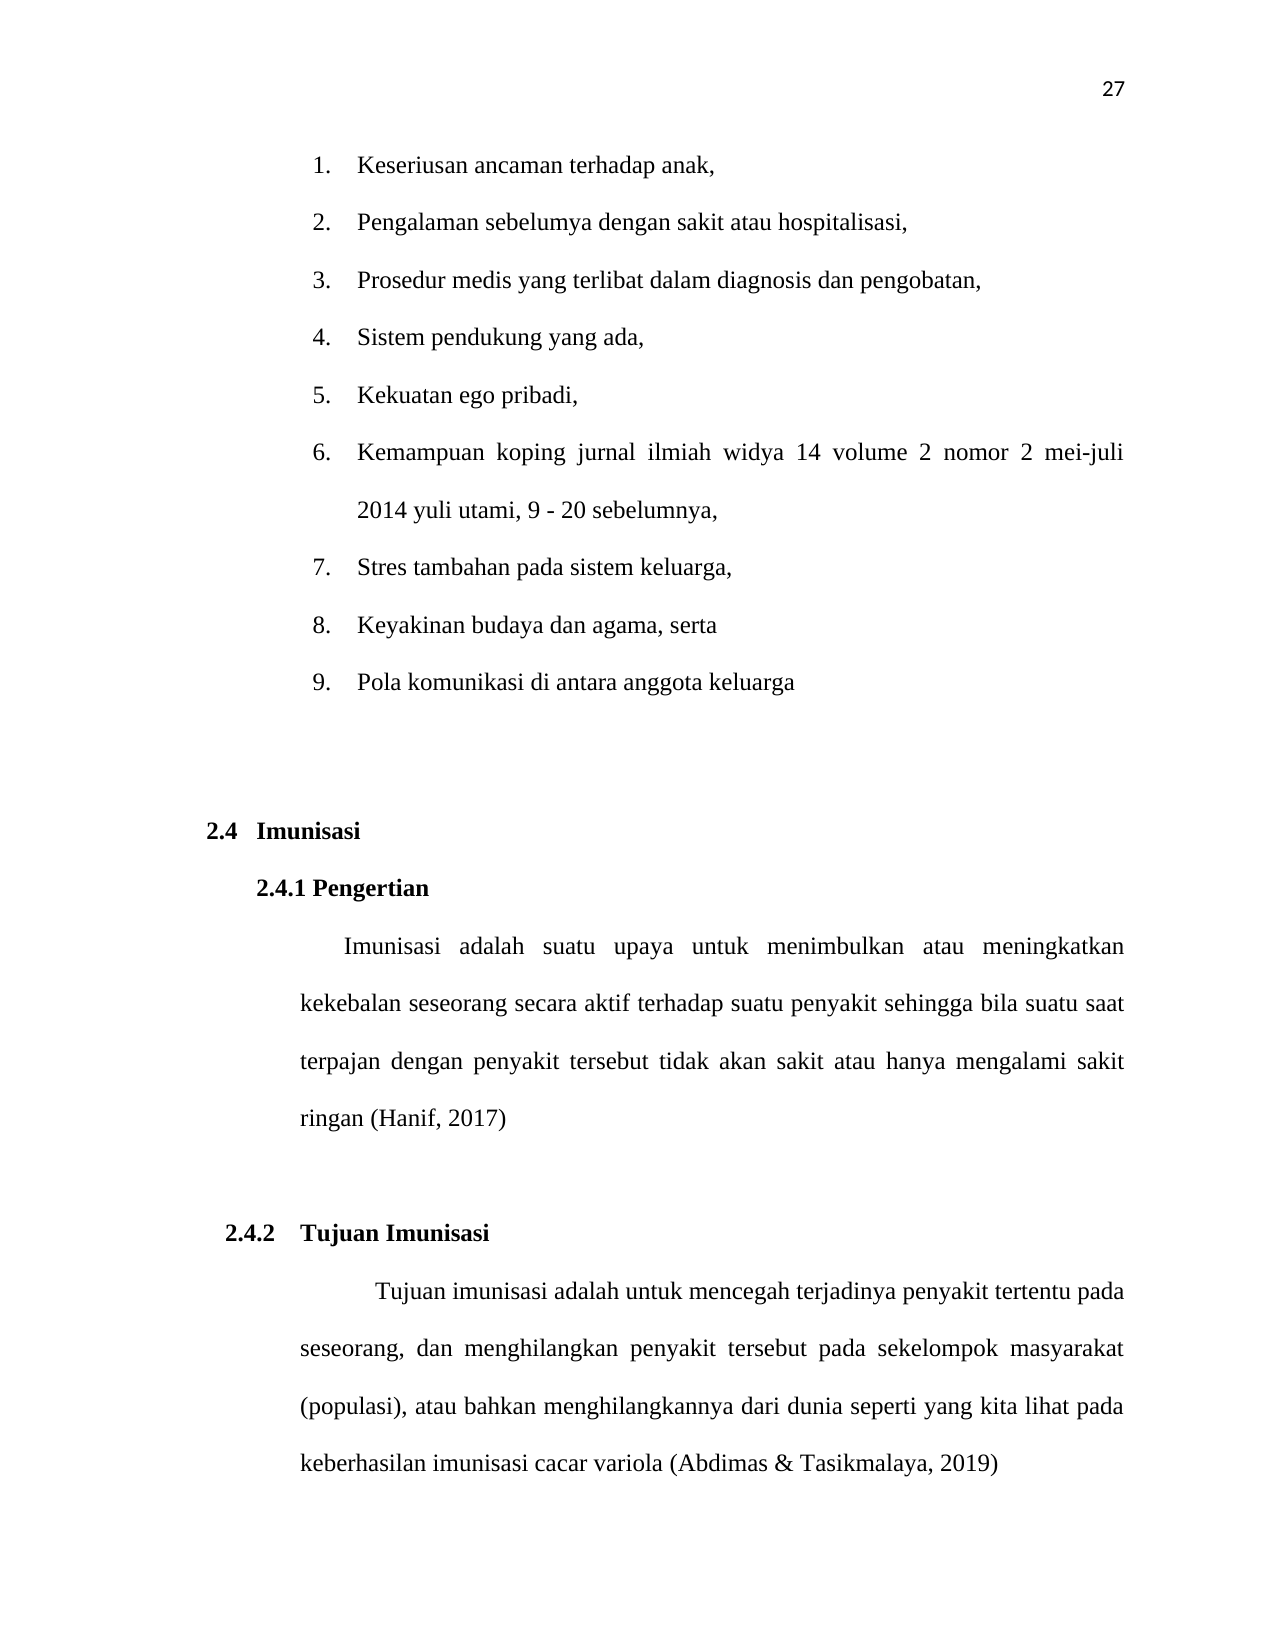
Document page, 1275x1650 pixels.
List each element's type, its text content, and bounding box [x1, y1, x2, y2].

list Keyakinan budaya dan agama, serta [312, 610, 1125, 639]
list Kekuatan ego pribadi, [312, 380, 1125, 409]
list Imunisasi [206, 816, 1125, 844]
list Prosedur medis yang terlibat dalam diagnosis dan pengobatan, [312, 265, 1125, 294]
list Pengalaman sebelumya dengan sakit atau hospitalisasi, [312, 207, 1125, 236]
list Pola komunikasi di antara anggota keluarga [312, 667, 1125, 696]
list Keseriusan ancaman terhadap anak, [312, 150, 1125, 179]
list Stres tambahan pada sistem keluarga, [312, 552, 1125, 581]
list Sistem pendukung yang ada, [312, 322, 1125, 351]
list Tujuan Imunisasi [225, 1218, 1125, 1247]
list 2.4.1 Pengertian [256, 873, 1125, 902]
list Kemampuan koping jurnal ilmiah widya 14 volume 2 nomor 2 mei-juli 2014 yuli utami, 9 - 20 sebelumnya, [312, 437, 1125, 524]
list Tujuan imunisasi adalah untuk mencegah terjadinya penyakit tertentu pada seseorang, dan menghilangkan penyakit tersebut pada sekelompok masyarakat (populasi), atau bahkan menghilangkannya dari dunia seperti yang kita lihat pada keberhasilan imunisasi cacar variola (Abdimas & Tasikmalaya, 2019) [300, 1276, 1125, 1477]
list Imunisasi adalah suatu upaya untuk menimbulkan atau meningkatkan kekebalan seseorang secara aktif terhadap suatu penyakit sehingga bila suatu saat terpajan dengan penyakit tersebut tidak akan sakit atau hanya mengalami sakit ringan (Hanif, 2017) [300, 931, 1125, 1132]
